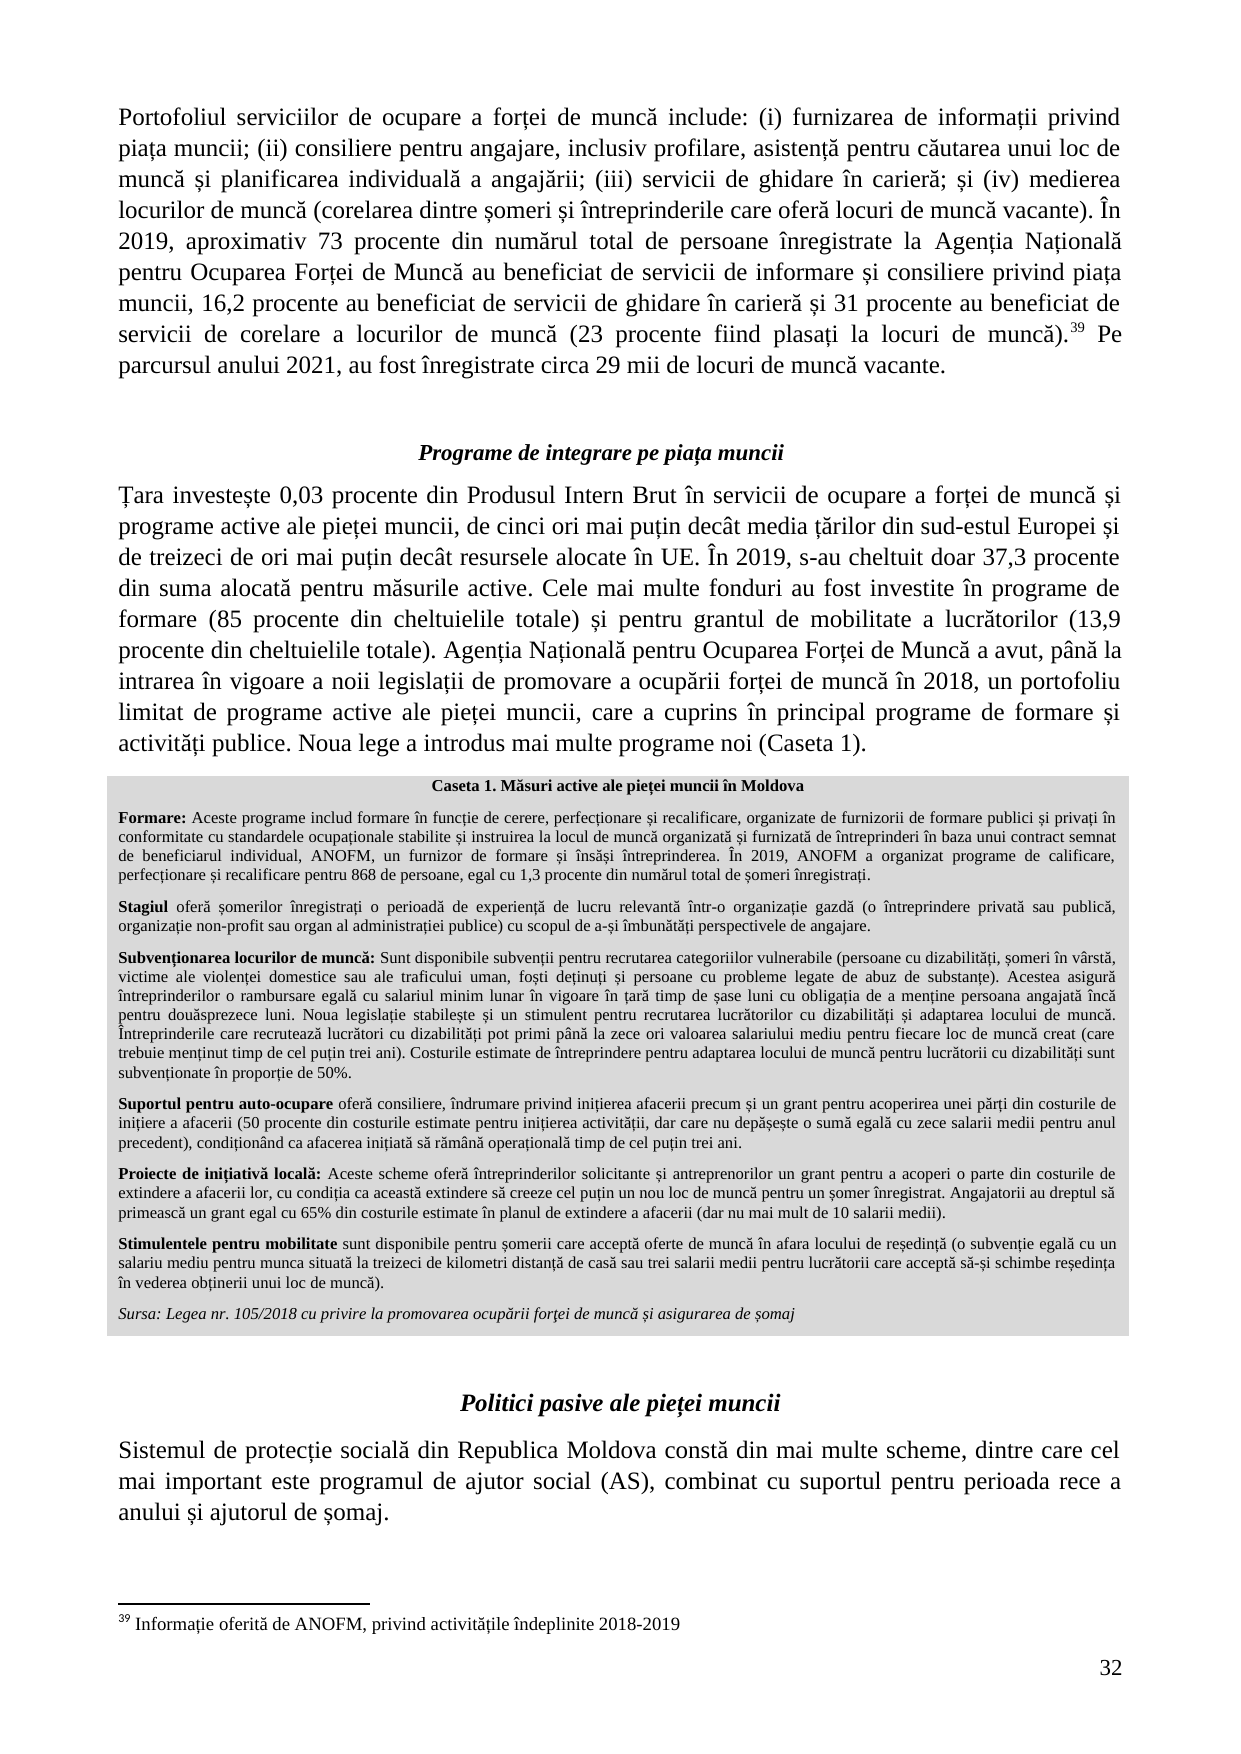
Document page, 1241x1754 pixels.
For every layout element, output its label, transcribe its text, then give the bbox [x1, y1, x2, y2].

subtitle Programe de integrare pe piața muncii [418, 439, 1122, 465]
table_header Caseta 1. Măsuri active ale pieței muncii în Moldova Formare: Aceste programe includ formare în funcție de cerere, perfecționare și recalificare, organizate de furnizorii de formare publici și privați în conformitate cu standardele ocupaționale stabilite și instruirea la locul de muncă organizată și furnizată de întreprinderi în baza unui contract semnat de beneficiarul individual, ANOFM, un furnizor de formare și însăși întreprinderea. În 2019, ANOFM a organizat programe de calificare, perfecționare și recalificare pentru 868 de persoane, egal cu 1,3 procente din numărul total de șomeri înregistrați. Stagiul oferă șomerilor înregistrați o perioadă de experiență de lucru relevantă într-o organizație gazdă (o întreprindere privată sau publică, organizație non-profit sau organ al administrației publice) cu scopul de a-și îmbunătăți perspectivele de angajare. Subvenționarea locurilor de muncă: Sunt disponibile subvenții pentru recrutarea categoriilor vulnerabile (persoane cu dizabilități, șomeri în vârstă, victime ale violenței domestice sau ale traficului uman, foști deținuți și persoane cu probleme legate de abuz de substanțe). Acestea asigură întreprinderilor o rambursare egală cu salariul minim lunar în vigoare în țară timp de șase luni cu obligația de a menține persoana angajată încă pentru douăsprezece luni. Noua legislație stabilește și un stimulent pentru recrutarea lucrătorilor cu dizabilități și adaptarea locului de muncă. Întreprinderile care recrutează lucrători cu dizabilități pot primi până la zece ori valoarea salariului mediu pentru fiecare loc de muncă creat (care trebuie menținut timp de cel puțin trei ani). Costurile estimate de întreprindere pentru adaptarea locului de muncă pentru lucrătorii cu dizabilități sunt subvenționate în proporție de 50%. Suportul pentru auto-ocupare oferă consiliere, îndrumare privind inițierea afacerii precum și un grant pentru acoperirea unei părți din costurile de inițiere a afacerii (50 procente din costurile estimate pentru inițierea activității, dar care nu depășește o sumă egală cu zece salarii medii pentru anul precedent), condiționând ca afacerea inițiată să rămână operațională timp de cel puțin trei ani. Proiecte de inițiativă locală: Aceste scheme oferă întreprinderilor solicitante și antreprenorilor un grant pentru a acoperi o parte din costurile de extindere a afacerii lor, cu condiția ca această extindere să creeze cel puțin un nou loc de muncă pentru un șomer înregistrat. Angajatorii au dreptul să primească un grant egal cu 65% din costurile estimate în planul de extindere a afacerii (dar nu mai mult de 10 salarii medii). Stimulentele pentru mobilitate sunt disponibile pentru șomerii care acceptă oferte de muncă în afara locului de reședință (o subvenție egală cu un salariu mediu pentru munca situată la treizeci de kilometri distanță de casă sau trei salarii medii pentru lucrătorii care acceptă să-și schimbe reședința în vederea obținerii unui loc de muncă). Sursa: Legea nr. 105/2018 cu privire la promovarea ocupării forţei de muncă și asigurarea de șomaj [107, 776, 1129, 1336]
text Țara investește 0,03 procente din Produsul Intern Brut în servicii de ocupare a forței de muncă și programe active ale pieței muncii, de cinci ori mai puțin decât media țărilor din sud-estul Europei și de treizeci de ori mai puțin decât resursele alocate în UE. În 2019, s-au cheltuit doar 37,3 procente din suma alocată pentru măsurile active. Cele mai multe fonduri au fost investite în programe de formare (85 procente din cheltuielile totale) și pentru grantul de mobilitate a lucrătorilor (13,9 procente din cheltuielile totale). Agenția Națională pentru Ocuparea Forței de Muncă a avut, până la intrarea în vigoare a noii legislații de promovare a ocupării forței de muncă în 2018, un portofoliu limitat de programe active ale pieței muncii, care a cuprins în principal programe de formare și activități publice. Noua lege a introdus mai multe programe noi (Caseta 1). [118, 480, 1122, 757]
text Portofoliul serviciilor de ocupare a forței de muncă include: (i) furnizarea de informații privind piața muncii; (ii) consiliere pentru angajare, inclusiv profilare, asistență pentru căutarea unui loc de muncă și planificarea individuală a angajării; (iii) servicii de ghidare în carieră; și (iv) medierea locurilor de muncă (corelarea dintre șomeri și întreprinderile care oferă locuri de muncă vacante). În 2019, aproximativ 73 procente din numărul total de persoane înregistrate la Agenția Națională pentru Ocuparea Forței de Muncă au beneficiat de servicii de informare și consiliere privind piața muncii, 16,2 procente au beneficiat de servicii de ghidare în carieră și 31 procente au beneficiat de servicii de corelare a locurilor de muncă (23 procente fiind plasați la locuri de muncă). Pe parcursul anului 2021, au fost înregistrate circa 29 mii de locuri de muncă vacante. [118, 102, 1122, 379]
text Sistemul de protecție socială din Republica Moldova constă din mai multe scheme, dintre care cel mai important este programul de ajutor social (AS), combinat cu suportul pentru perioada rece a anului și ajutorul de șomaj. [118, 1435, 1122, 1526]
subtitle Politici pasive ale pieței muncii [118, 1388, 1122, 1416]
